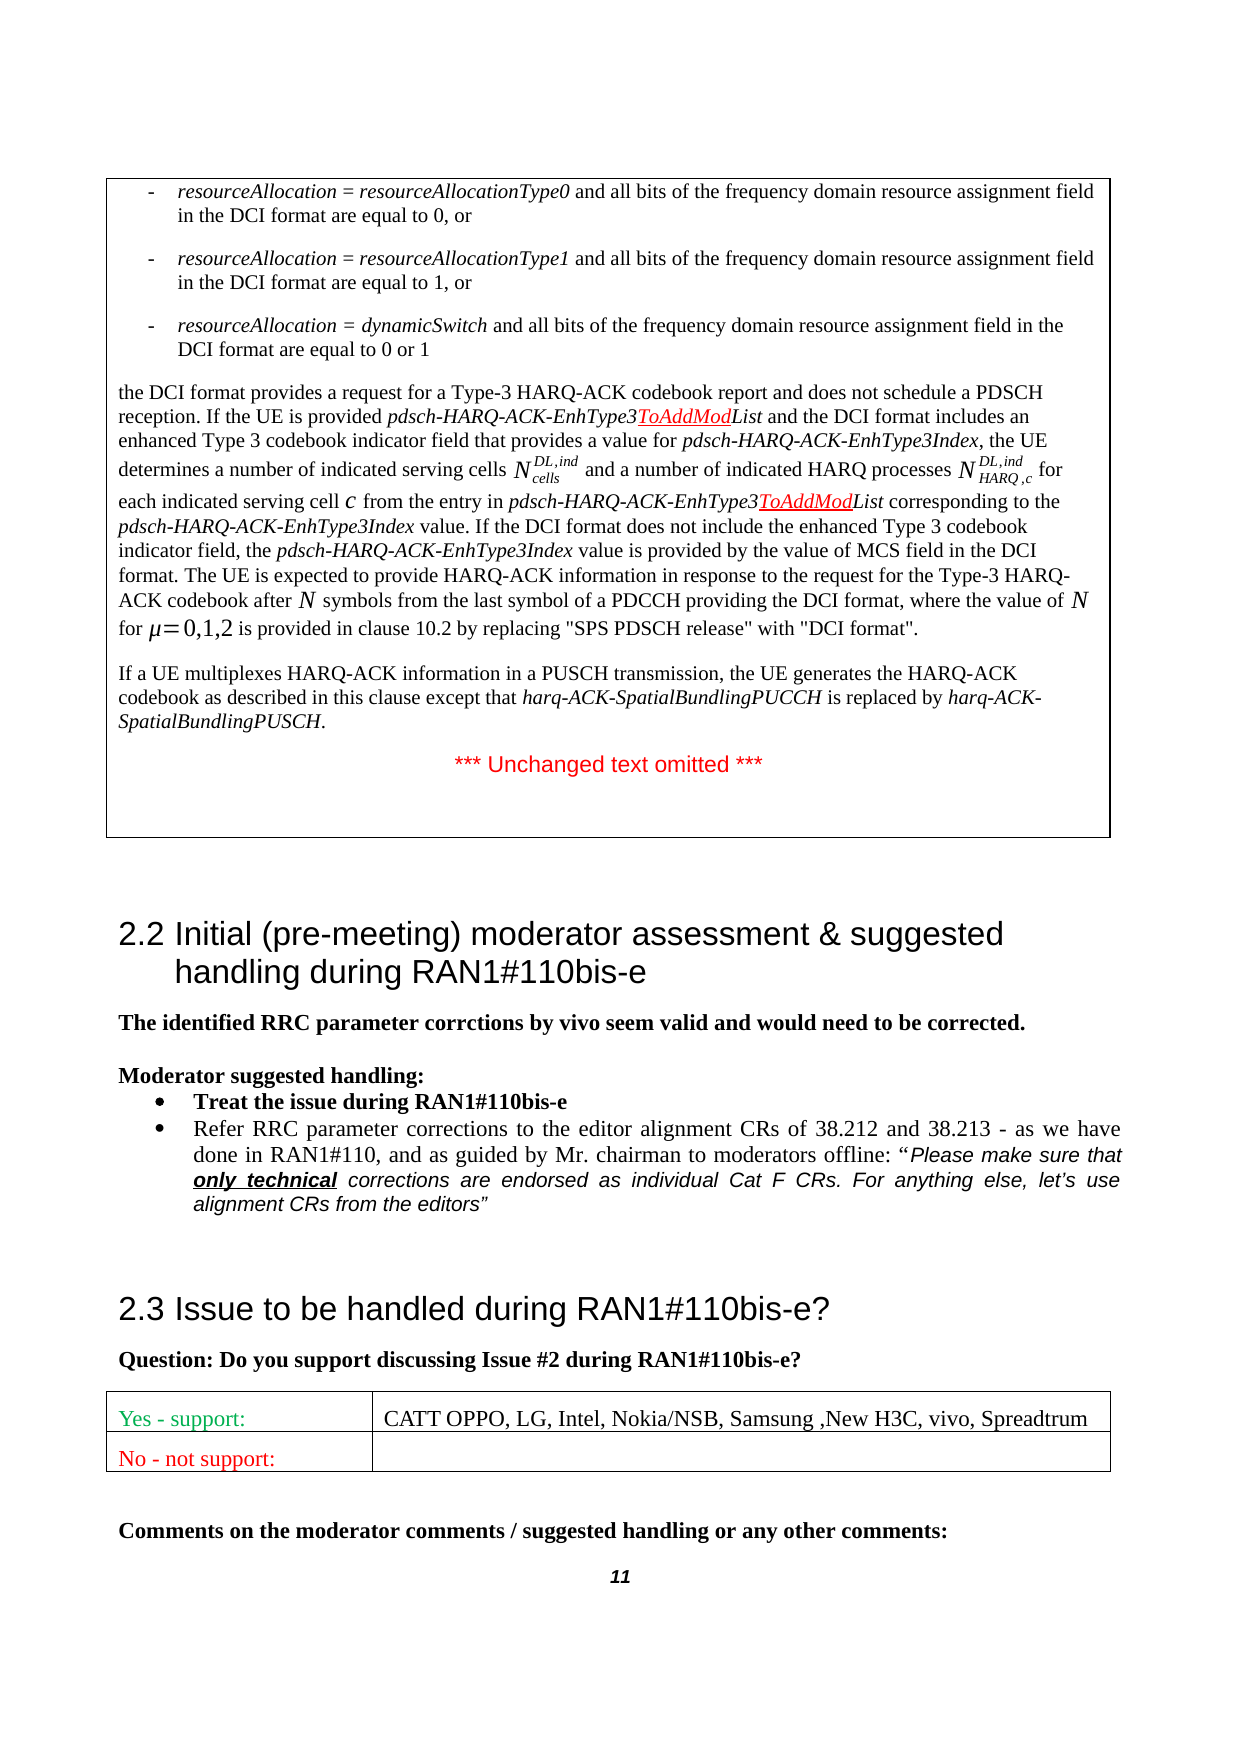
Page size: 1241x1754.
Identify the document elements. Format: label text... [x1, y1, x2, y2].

text The identified RRC parameter corrctions by vivo seem valid and would need to be corrected. [118, 1009, 1122, 1036]
list Initial (pre-meeting) moderator assessment & suggested handling during RAN1#110bis-e [118, 914, 1122, 991]
list Treat the issue during RAN1#110bis-e [156, 1088, 1122, 1115]
table_cell [373, 1432, 1110, 1471]
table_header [107, 179, 1109, 837]
list Refer RRC parameter corrections to the editor alignment CRs of 38.212 and 38.213 - as we have done in RAN1#110, and as guided by Mr. chairman to moderators offline: “Please make sure that only technical corrections are endorsed as individual Cat F CRs. For anything else, let’s use alignment CRs from the editors” [156, 1115, 1122, 1215]
table_header Yes - support: [107, 1392, 372, 1431]
text Comments on the moderator comments / suggested handling or any other comments: [118, 1517, 1122, 1543]
table_cell No - not support: [107, 1432, 372, 1471]
table_header CATT OPPO, LG, Intel, Nokia/NSB, Samsung ,New H3C, vivo, Spreadtrum [373, 1392, 1110, 1431]
list Issue to be handled during RAN1#110bis-e? [118, 1289, 1122, 1327]
text Moderator suggested handling: [118, 1062, 1122, 1088]
text Question: Do you support discussing Issue #2 during RAN1#110bis-e? [118, 1346, 1122, 1372]
